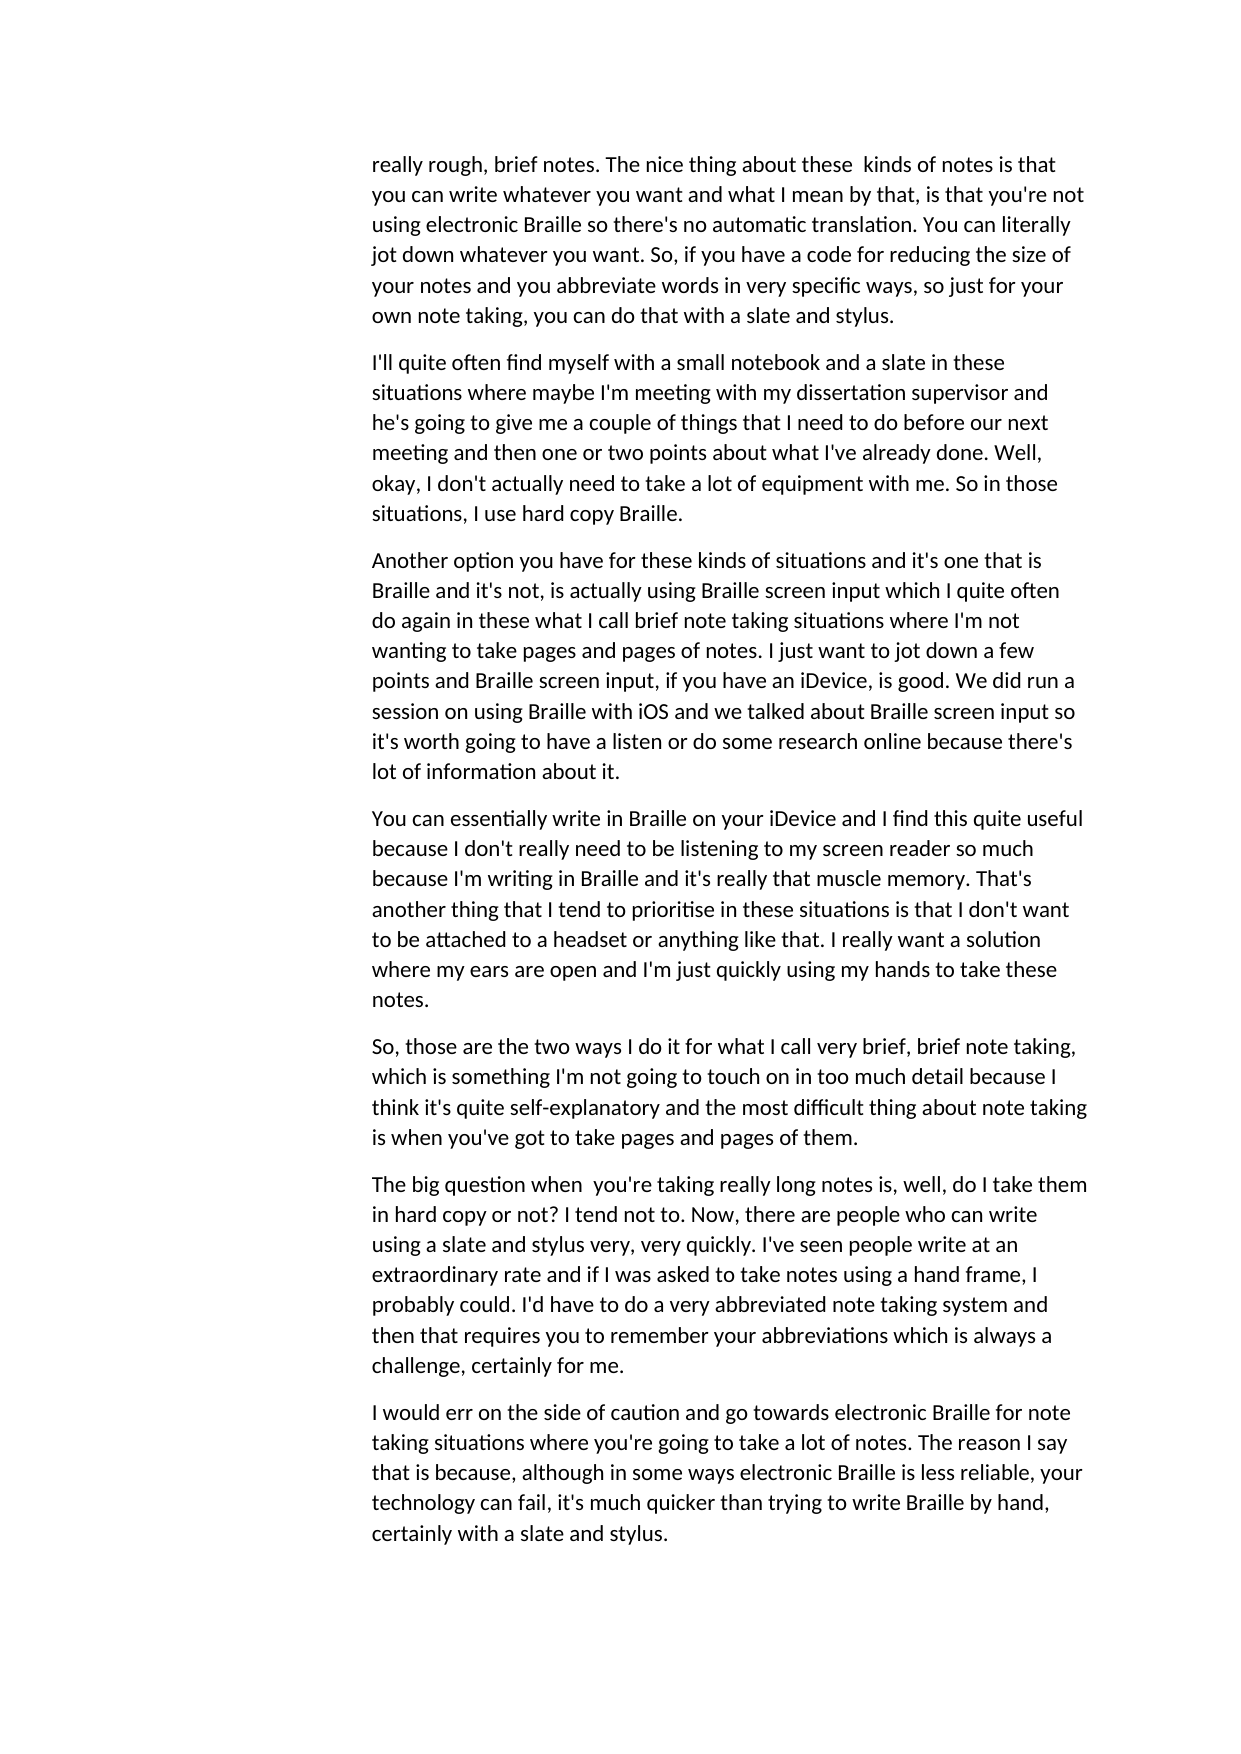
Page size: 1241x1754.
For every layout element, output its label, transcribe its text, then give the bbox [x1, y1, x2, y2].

text You can essentially write in Braille on your iDevice and I find this quite useful because I don't really need to be listening to my screen reader so much because I'm writing in Braille and it's really that muscle memory. That's another thing that I tend to prioritise in these situations is that I don't want to be attached to a headset or anything like that. I really want a solution where my ears are open and I'm just quickly using my hands to take these notes. [150, 804, 1090, 1013]
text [150, 150, 1090, 329]
text So, those are the two ways I do it for what I call very brief, brief note taking, which is something I'm not going to touch on in too much detail because I think it's quite self-explanatory and the most difficult thing about note taking is when you've got to take pages and pages of them. [150, 1032, 1090, 1151]
text I'll quite often find myself with a small notebook and a slate in these situations where maybe I'm meeting with my dissertation supervisor and he's going to give me a couple of things that I need to do before our next meeting and then one or two points about what I've already done. Well, okay, I don't actually need to take a lot of equipment with me. So in those situations, I use hard copy Braille. [150, 348, 1090, 527]
text I would err on the side of caution and go towards electronic Braille for note taking situations where you're going to take a lot of notes. The reason I say that is because, although in some ways electronic Braille is less reliable, your technology can fail, it's much quicker than trying to write Braille by hand, certainly with a slate and stylus. [150, 1398, 1090, 1547]
text Another option you have for these kinds of situations and it's one that is Braille and it's not, is actually using Braille screen input which I quite often do again in these what I call brief note taking situations where I'm not wanting to take pages and pages of notes. I just want to jot down a few points and Braille screen input, if you have an iDevice, is good. We did run a session on using Braille with iOS and we talked about Braille screen input so it's worth going to have a listen or do some research online because there's lot of information about it. [150, 546, 1090, 785]
text The big question when you're taking really long notes is, well, do I take them in hard copy or not? I tend not to. Now, there are people who can write using a slate and stylus very, very quickly. I've seen people write at an extraordinary rate and if I was asked to take notes using a hand frame, I probably could. I'd have to do a very abbreviated note taking system and then that requires you to remember your abbreviations which is always a challenge, certainly for me. [150, 1170, 1090, 1379]
